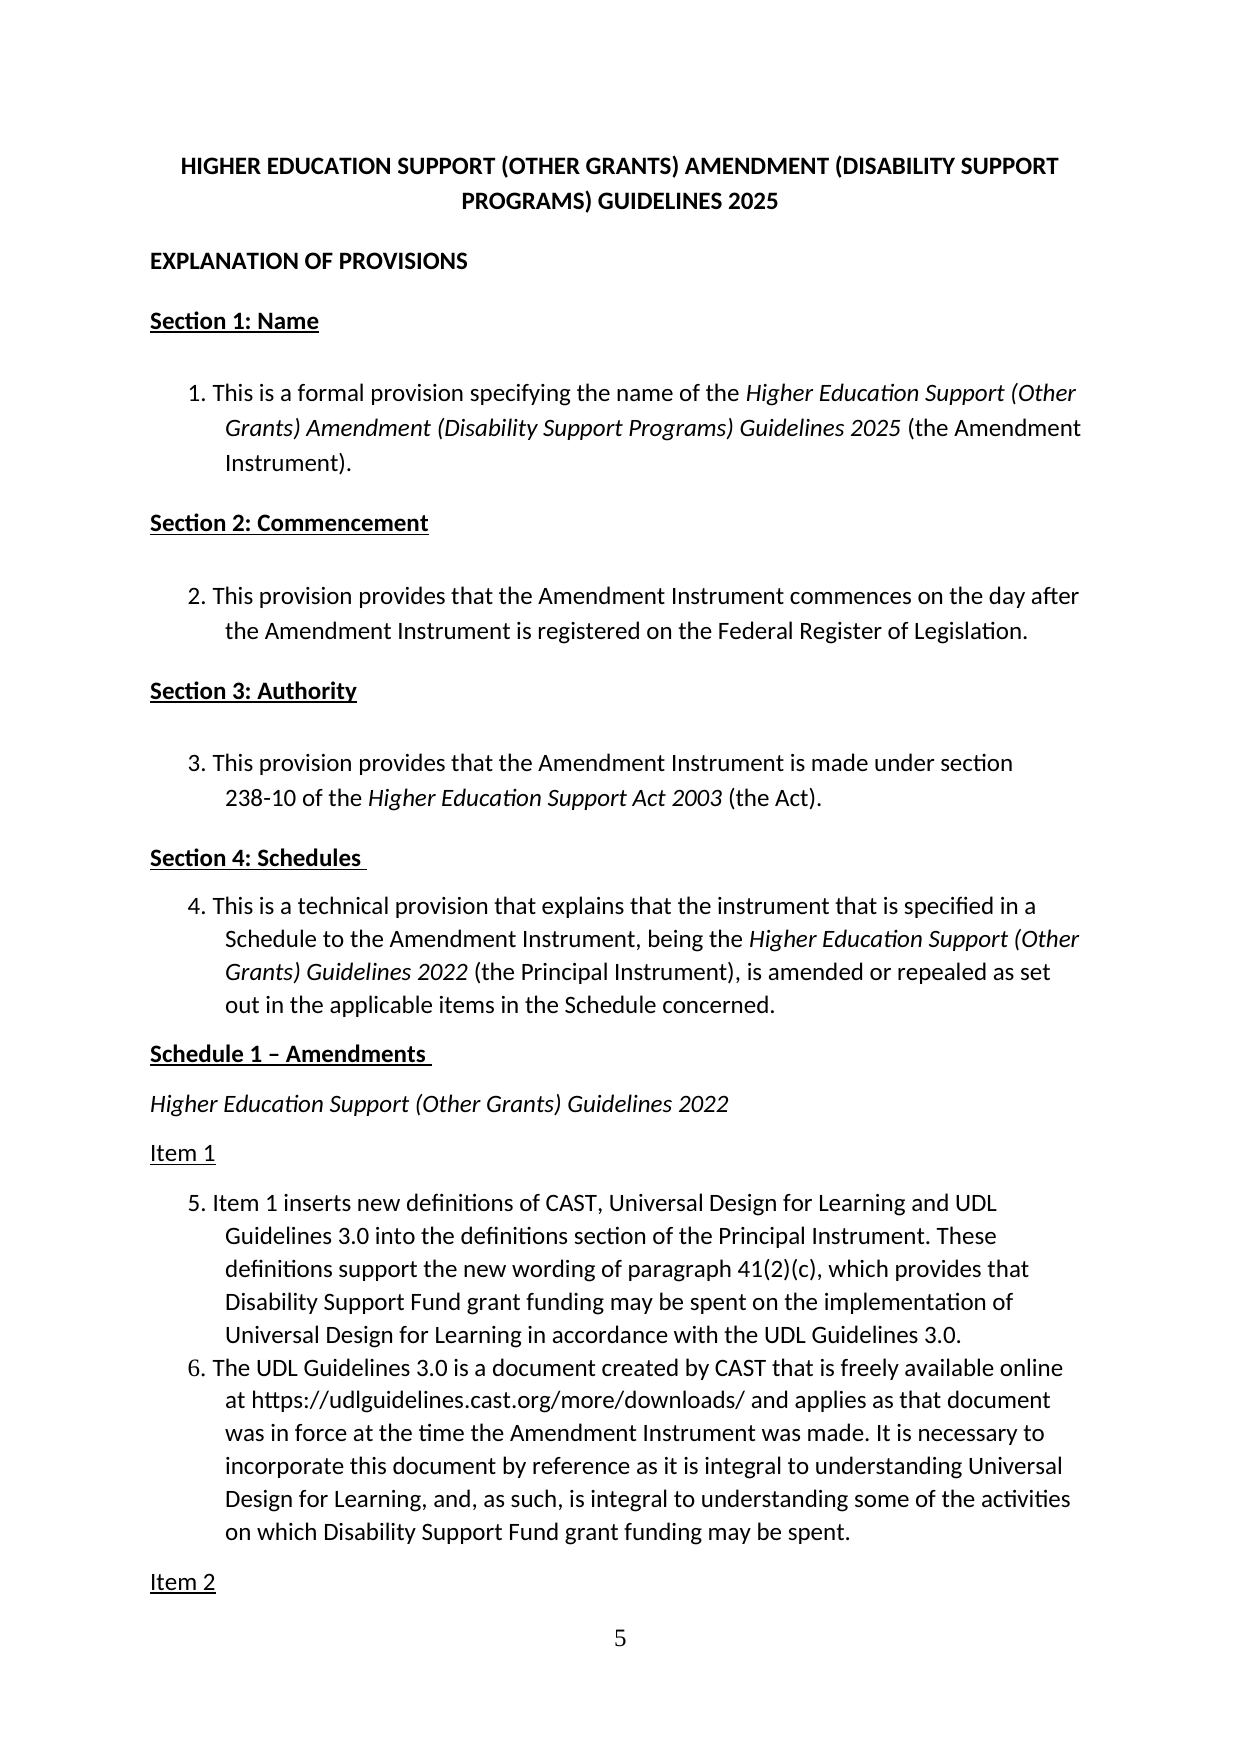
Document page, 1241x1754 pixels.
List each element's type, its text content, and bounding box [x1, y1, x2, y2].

list This provision provides that the Amendment Instrument commences on the day after the Amendment Instrument is registered on the Federal Register of Legislation. [187, 580, 1090, 646]
subtitle EXPLANATION OF PROVISIONS [150, 245, 1090, 276]
text Item 2 [150, 1566, 1090, 1596]
list The UDL Guidelines 3.0 is a document created by CAST that is freely available online at https://udlguidelines.cast.org/more/downloads/ and applies as that document was in force at the time the Amendment Instrument was made. It is necessary to incorporate this document by reference as it is integral to understanding Universal Design for Learning, and, as such, is integral to understanding some of the activities on which Disability Support Fund grant funding may be spent. [187, 1352, 1090, 1547]
list This provision provides that the Amendment Instrument is made under section 238-10 of the Higher Education Support Act 2003 (the Act). [187, 747, 1090, 813]
title HIGHER EDUCATION SUPPORT (OTHER GRANTS) AMENDMENT (DISABILITY SUPPORT PROGRAMS) GUIDELINES 2025 [150, 150, 1090, 216]
text Higher Education Support (Other Grants) Guidelines 2022 [150, 1088, 1090, 1118]
subtitle Section 2: Commencement [150, 507, 1090, 538]
text Item 1 [150, 1137, 1090, 1168]
text Schedule 1 – Amendments [150, 1038, 1090, 1069]
list This is a formal provision specifying the name of the Higher Education Support (Other Grants) Amendment (Disability Support Programs) Guidelines 2025 (the Amendment Instrument). [187, 377, 1090, 478]
subtitle Section 4: Schedules [150, 842, 1090, 873]
subtitle Section 1: Name [150, 305, 1090, 336]
list This is a technical provision that explains that the instrument that is specified in a Schedule to the Amendment Instrument, being the Higher Education Support (Other Grants) Guidelines 2022 (the Principal Instrument), is amended or repealed as set out in the applicable items in the Schedule concerned. [187, 890, 1090, 1019]
subtitle Section 3: Authority [150, 675, 1090, 706]
list Item 1 inserts new definitions of CAST, Universal Design for Learning and UDL Guidelines 3.0 into the definitions section of the Principal Instrument. These definitions support the new wording of paragraph 41(2)(c), which provides that Disability Support Fund grant funding may be spent on the implementation of Universal Design for Learning in accordance with the UDL Guidelines 3.0. [187, 1187, 1090, 1349]
